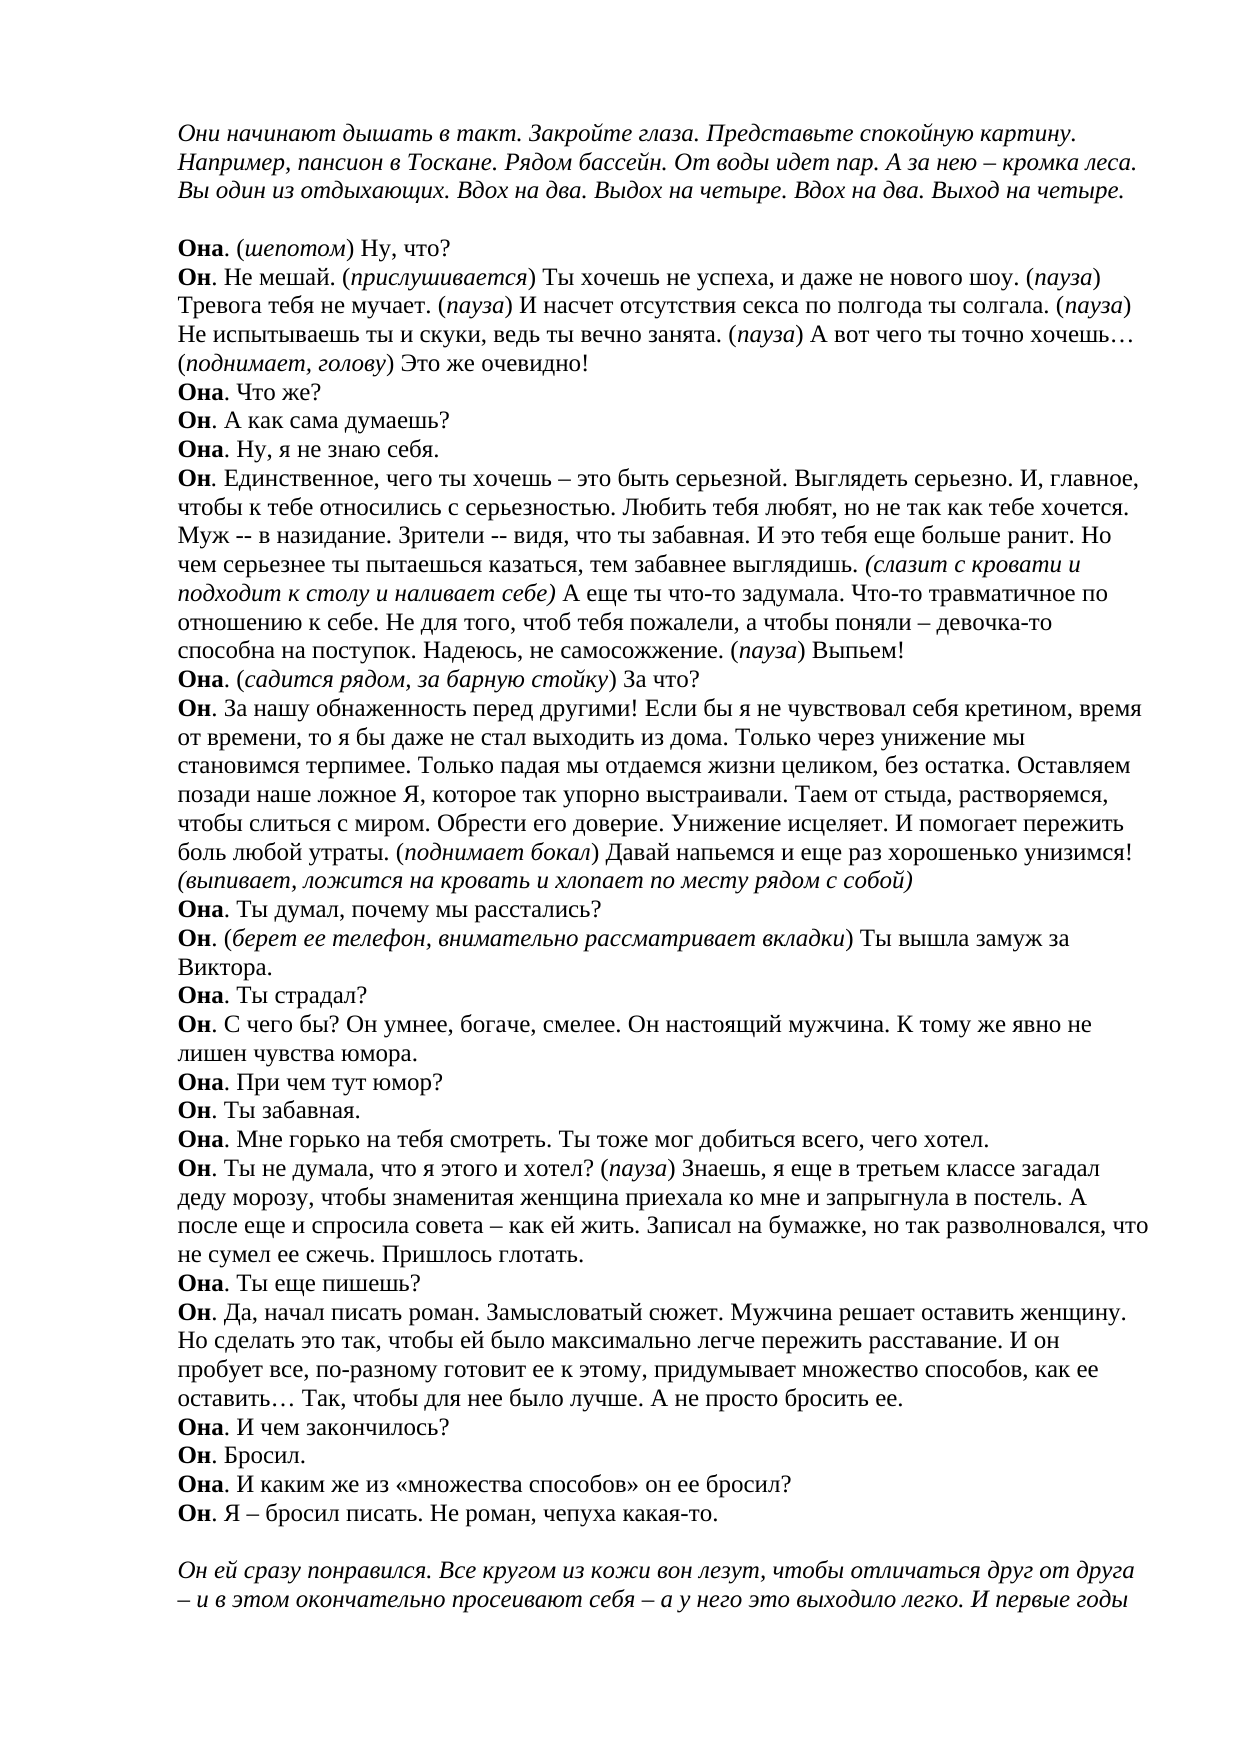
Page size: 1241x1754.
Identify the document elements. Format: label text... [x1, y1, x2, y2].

text Она. Мне горько на тебя смотреть. Ты тоже мог добиться всего, чего хотел. [177, 1124, 1152, 1153]
text Она. (шепотом) Ну, что? [177, 233, 1152, 262]
text Он. Ты забавная. [177, 1096, 1152, 1124]
text Он. А как сама думаешь? [177, 406, 1152, 434]
text Он. За нашу обнаженность перед другими! Если бы я не чувствовал себя кретином, время от времени, то я бы даже не стал выходить из дома. Только через унижение мы становимся терпимее. Только падая мы отдаемся жизни целиком, без остатка. Оставляем позади наше ложное Я, которое так упорно выстраивали. Таем от стыда, растворяемся, чтобы слиться с миром. Обрести его доверие. Унижение исцеляет. И помогает пережить боль любой утраты. (поднимает бокал) Давай напьемся и еще раз хорошенько унизимся! (выпивает, ложится на кровать и хлопает по месту рядом с собой) [177, 693, 1152, 894]
text Она. Что же? [177, 377, 1152, 406]
text Она. И чем закончилось? [177, 1412, 1152, 1441]
text Он. Я – бросил писать. Не роман, чепуха какая-то. [177, 1498, 1152, 1527]
text Они начинают дышать в такт. Закройте глаза. Представьте спокойную картину. Например, пансион в Тоскане. Рядом бассейн. От воды идет пар. А за нею – кромка леса. Вы один из отдыхающих. Вдох на два. Выдох на четыре. Вдох на два. Выход на четыре. [177, 118, 1152, 204]
text Он. Ты не думала, что я этого и хотел? (пауза) Знаешь, я еще в третьем классе загадал деду морозу, чтобы знаменитая женщина приехала ко мне и запрыгнула в постель. А после еще и спросила совета – как ей жить. Записал на бумажке, но так разволновался, что не сумел ее сжечь. Пришлось глотать. [177, 1153, 1152, 1268]
text Она. Ты еще пишешь? [177, 1268, 1152, 1297]
text Она. И каким же из «множества способов» он ее бросил? [177, 1469, 1152, 1498]
text Он. Не мешай. (прислушивается) Ты хочешь не успеха, и даже не нового шоу. (пауза) Тревога тебя не мучает. (пауза) И насчет отсутствия секса по полгода ты солгала. (пауза) Не испытываешь ты и скуки, ведь ты вечно занята. (пауза) А вот чего ты точно хочешь… (поднимает, голову) Это же очевидно! [177, 262, 1152, 377]
text Он. (берет ее телефон, внимательно рассматривает вкладки) Ты вышла замуж за Виктора. [177, 923, 1152, 981]
text Он. Единственное, чего ты хочешь – это быть серьезной. Выглядеть серьезно. И, главное, чтобы к тебе относились с серьезностью. Любить тебя любят, но не так как тебе хочется. Муж -- в назидание. Зрители -- видя, что ты забавная. И это тебя еще больше ранит. Но чем серьезнее ты пытаешься казаться, тем забавнее выглядишь. (слазит с кровати и подходит к столу и наливает себе) А еще ты что-то задумала. Что-то травматичное по отношению к себе. Не для того, чтоб тебя пожалели, а чтобы поняли – девочка-то способна на поступок. Надеюсь, не самосожжение. (пауза) Выпьем! [177, 463, 1152, 664]
text Он. Да, начал писать роман. Замысловатый сюжет. Мужчина решает оставить женщину. Но сделать это так, чтобы ей было максимально легче пережить расставание. И он пробует все, по-разному готовит ее к этому, придумывает множество способов, как ее оставить… Так, чтобы для нее было лучше. А не просто бросить ее. [177, 1297, 1152, 1412]
text Она. Ну, я не знаю себя. [177, 434, 1152, 463]
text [177, 1556, 1152, 1613]
text Она. При чем тут юмор? [177, 1067, 1152, 1096]
text Она. Ты думал, почему мы расстались? [177, 894, 1152, 923]
text Он. Бросил. [177, 1441, 1152, 1469]
text Он. С чего бы? Он умнее, богаче, смелее. Он настоящий мужчина. К тому же явно не лишен чувства юмора. [177, 1009, 1152, 1067]
text Она. (садится рядом, за барную стойку) За что? [177, 664, 1152, 693]
text Она. Ты страдал? [177, 981, 1152, 1009]
